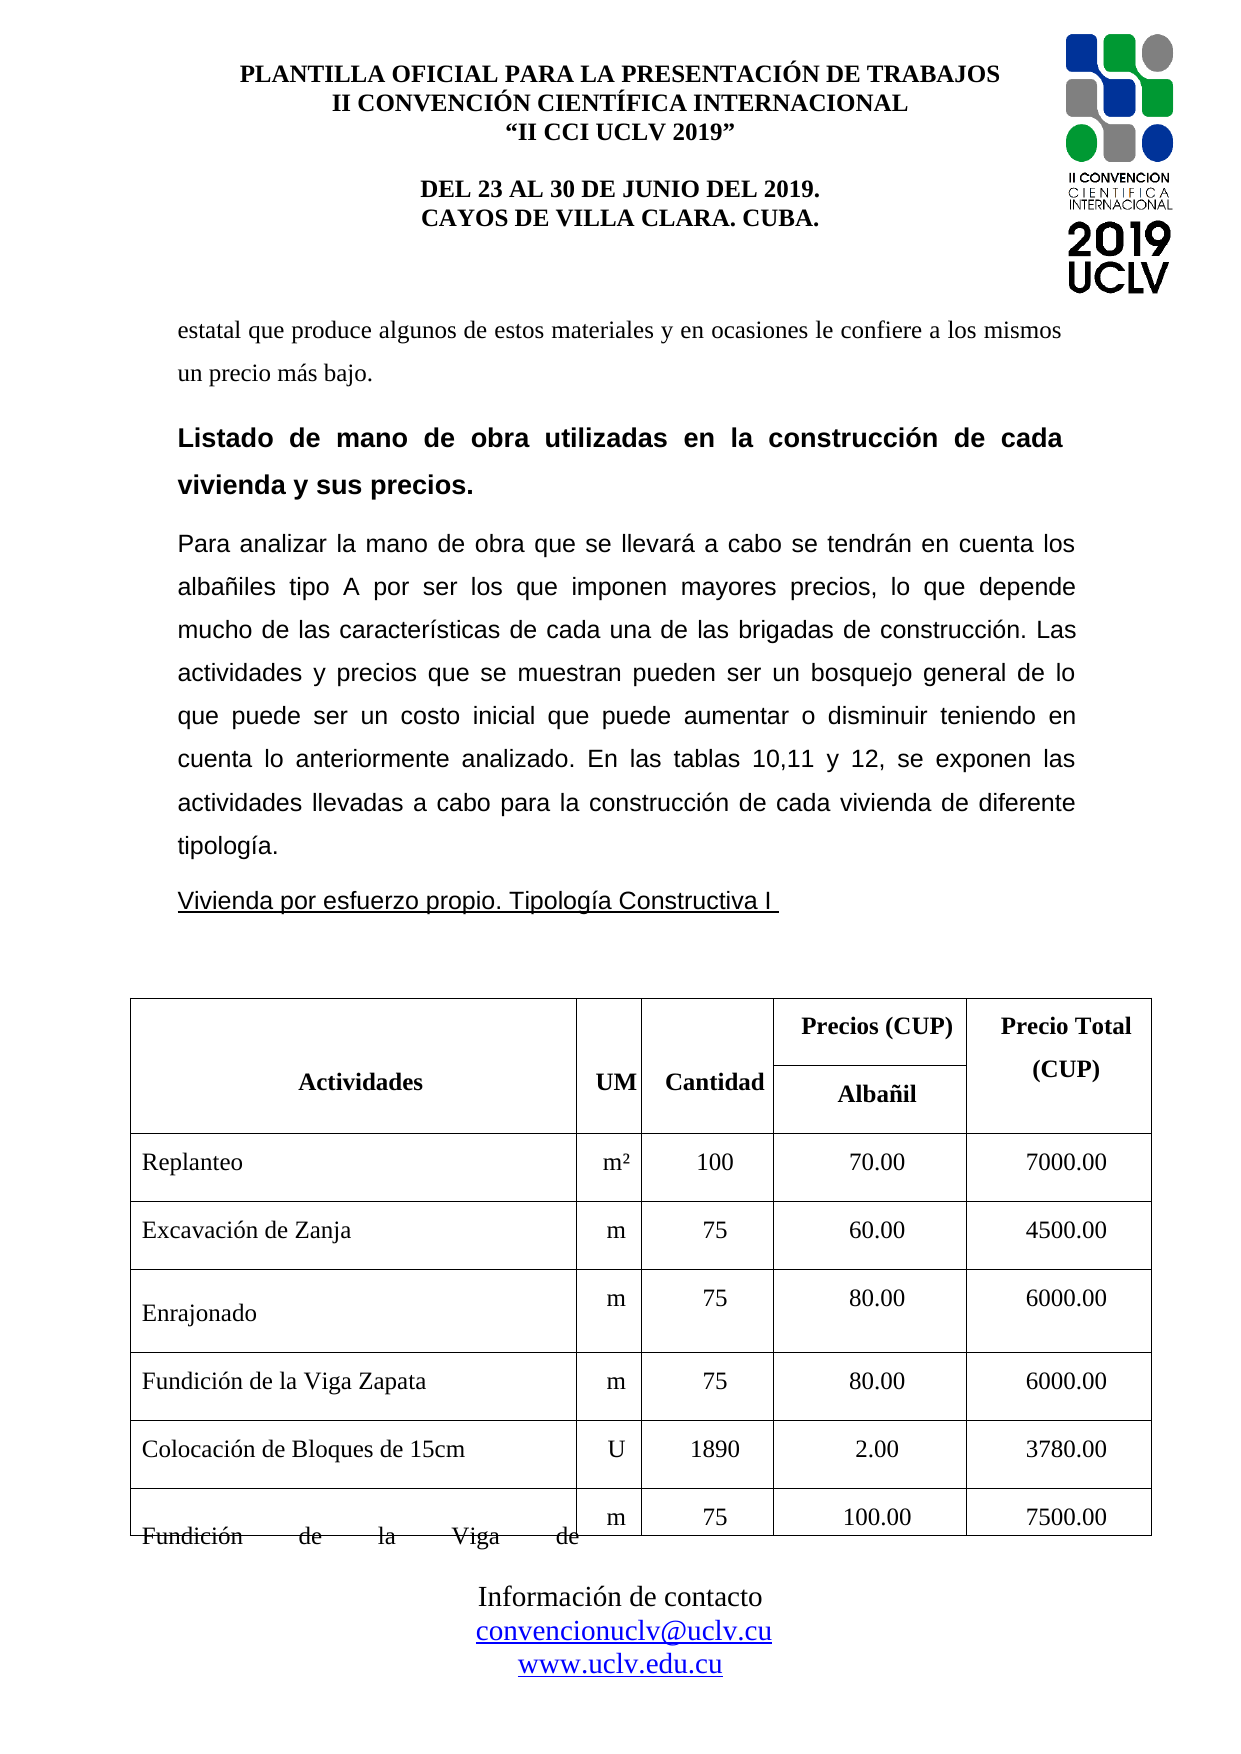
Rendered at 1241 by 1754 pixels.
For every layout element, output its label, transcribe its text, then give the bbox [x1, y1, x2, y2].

table_cell U [577, 1421, 641, 1488]
table_cell 75 [642, 1270, 773, 1352]
text Vivienda por esfuerzo propio. Tipología Constructiva I [177, 886, 1078, 915]
table_cell 75 [642, 1489, 773, 1535]
table_header Cantidad [642, 999, 773, 1133]
table_cell 7500.00 [967, 1489, 1151, 1535]
table_cell 60.00 [774, 1202, 966, 1269]
table_cell 80.00 [774, 1353, 966, 1420]
table_cell Fundición de la Viga Zapata [131, 1353, 576, 1420]
table_cell m [577, 1270, 641, 1352]
table_cell Excavación de Zanja [131, 1202, 576, 1269]
table_cell m [577, 1489, 641, 1535]
table_cell Enrajonado [131, 1270, 576, 1352]
table_cell 75 [642, 1202, 773, 1269]
table_header Precios (CUP) [774, 999, 966, 1065]
table_cell Replanteo [131, 1134, 576, 1201]
table_header Actividades [131, 999, 576, 1133]
table_cell 100.00 [774, 1489, 966, 1535]
table_cell 3780.00 [967, 1421, 1151, 1488]
table_cell 80.00 [774, 1270, 966, 1352]
table_cell 1890 [642, 1421, 773, 1488]
text Para analizar la mano de obra que se llevará a cabo se tendrán en cuenta los albañiles tipo A por ser los que imponen mayores precios, lo que depende mucho de las características de cada una de las brigadas de construcción. Las actividades y precios que se muestran pueden ser un bosquejo general de lo que puede ser un costo inicial que puede aumentar o disminuir teniendo en cuenta lo anteriormente analizado. En las tablas 10,11 y 12, se exponen las actividades llevadas a cabo para la construcción de cada vivienda de diferente tipología. [177, 529, 1078, 859]
table_cell m [577, 1353, 641, 1420]
table_cell 4500.00 [967, 1202, 1151, 1269]
table_cell 7000.00 [967, 1134, 1151, 1201]
table_cell Colocación de Bloques de 15cm [131, 1421, 576, 1488]
table_cell 100 [642, 1134, 773, 1201]
table_cell 6000.00 [967, 1353, 1151, 1420]
table_cell Albañil [774, 1066, 966, 1133]
table_cell m² [577, 1134, 641, 1201]
table_cell 75 [642, 1353, 773, 1420]
table_cell m [577, 1202, 641, 1269]
table_header UM [577, 999, 641, 1133]
table_cell Fundición de la Viga de Cerramiento(Incluye instalaciones eléctricas) [131, 1489, 576, 1535]
picture [1061, 31, 1182, 303]
table_cell 6000.00 [967, 1270, 1151, 1352]
table_cell 2.00 [774, 1421, 966, 1488]
text Listado de mano de obra utilizadas en la construcción de cada vivienda y sus precios. [177, 422, 1063, 501]
table_header Precio Total (CUP) [967, 999, 1151, 1133]
table_cell 70.00 [774, 1134, 966, 1201]
